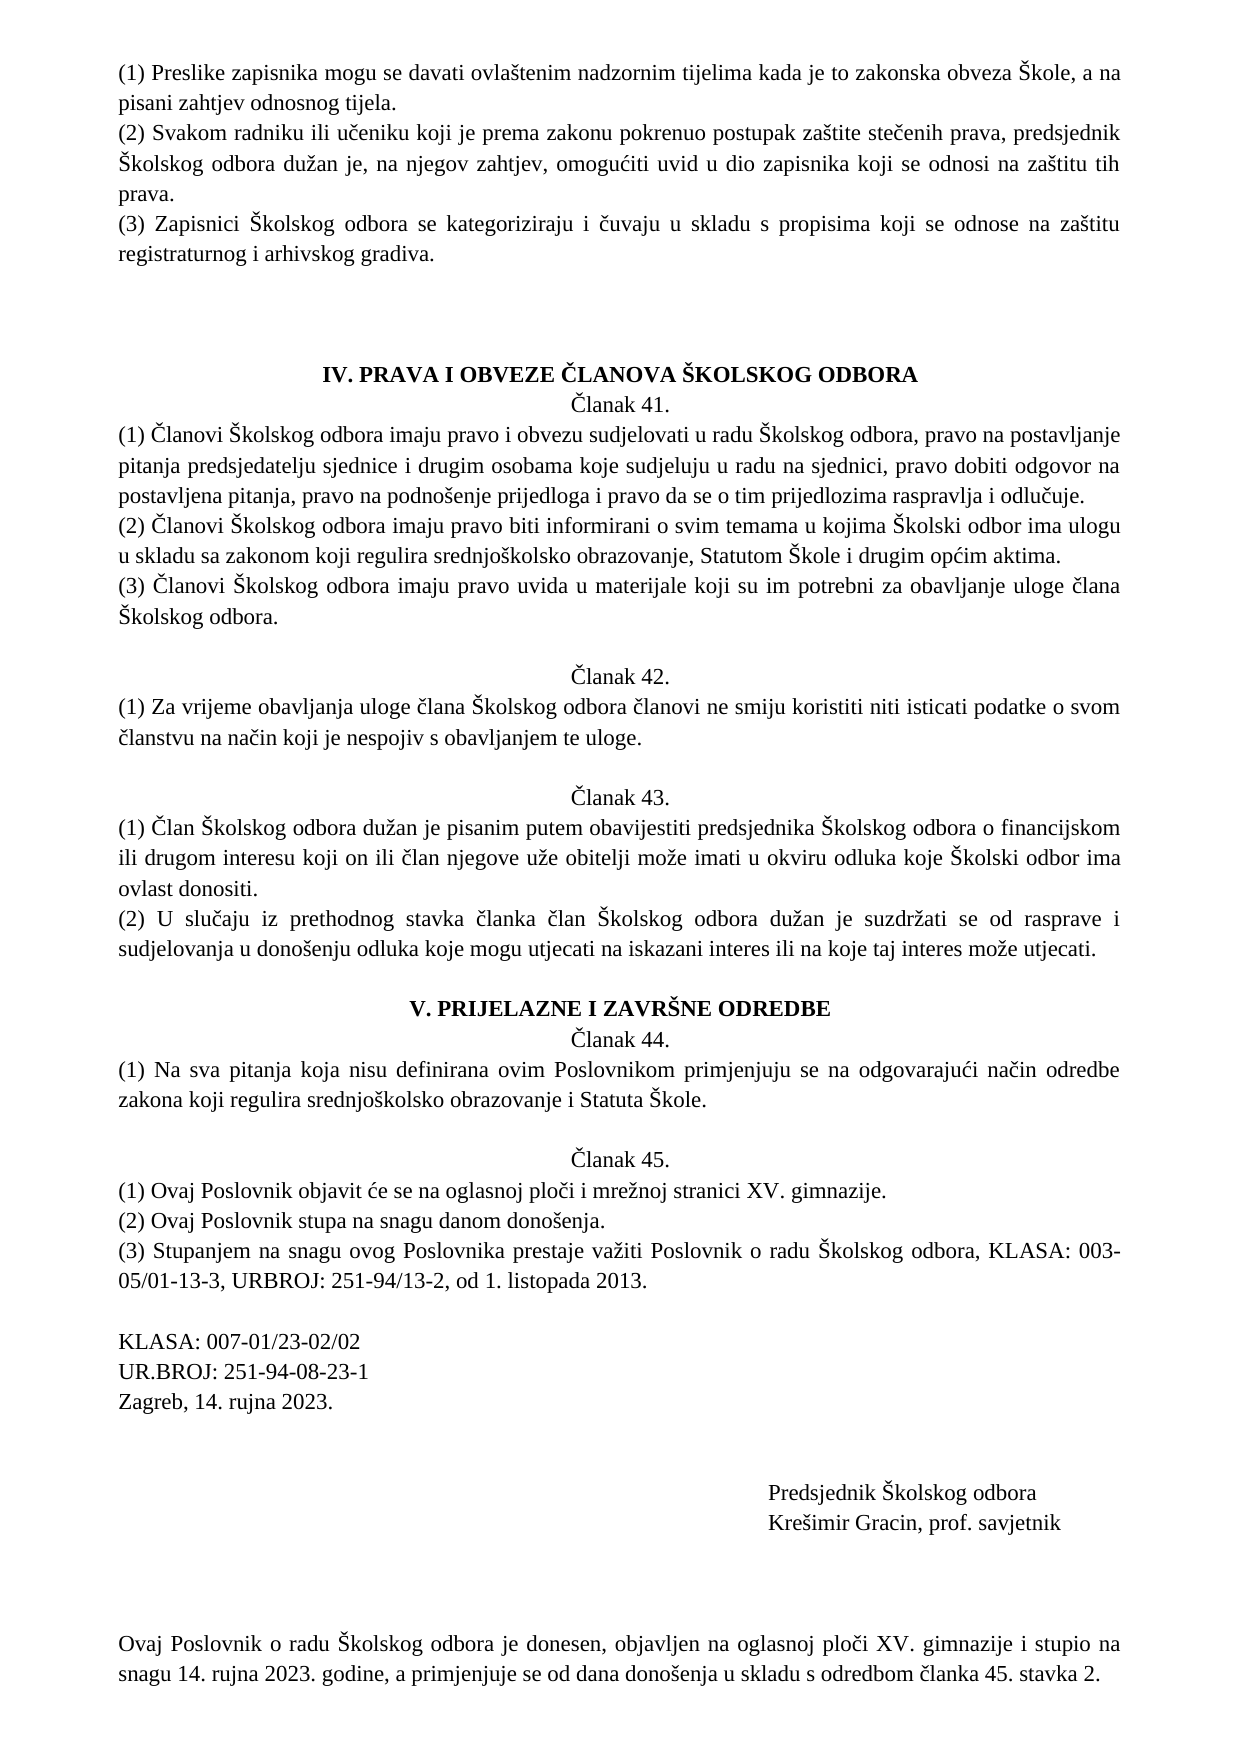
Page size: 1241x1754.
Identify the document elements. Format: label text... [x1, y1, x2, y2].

text Ovaj Poslovnik o radu Školskog odbora je donesen, objavljen na oglasnoj ploči XV. gimnazije i stupio na snagu 14. rujna 2023. godine, a primjenjuje se od dana donošenja u skladu s odredbom članka 45. stavka 2. [118, 1630, 1122, 1686]
text (2) Ovaj Poslovnik stupa na snagu danom donošenja. [118, 1207, 1122, 1233]
text Članak 42. [118, 663, 1122, 689]
text Članak 41. [118, 391, 1122, 418]
text (2) U slučaju iz prethodnog stavka članka član Školskog odbora dužan je suzdržati se od rasprave i sudjelovanja u donošenju odluka koje mogu utjecati na iskazani interes ili na koje taj interes može utjecati. [118, 905, 1122, 961]
text (1) Preslike zapisnika mogu se davati ovlaštenim nadzornim tijelima kada je to zakonska obveza Škole, a na pisani zahtjev odnosnog tijela. [118, 59, 1122, 116]
text Članak 45. [118, 1147, 1122, 1173]
text UR.BROJ: 251-94-08-23-1 [118, 1358, 1122, 1384]
text (3) Članovi Školskog odbora imaju pravo uvida u materijale koji su im potrebni za obavljanje uloge člana Školskog odbora. [118, 573, 1122, 629]
text (1) Ovaj Poslovnik objavit će se na oglasnoj ploči i mrežnoj stranici XV. gimnazije. [118, 1177, 1122, 1203]
text V. PRIJELAZNE I ZAVRŠNE ODREDBE [118, 996, 1122, 1022]
text Članak 44. [118, 1026, 1122, 1052]
text (3) Zapisnici Školskog odbora se kategoriziraju i čuvaju u skladu s propisima koji se odnose na zaštitu registraturnog i arhivskog gradiva. [118, 210, 1122, 267]
text Zagreb, 14. rujna 2023. [118, 1388, 1122, 1414]
text (1) Za vrijeme obavljanja uloge člana Školskog odbora članovi ne smiju koristiti niti isticati podatke o svom članstvu na način koji je nespojiv s obavljanjem te uloge. [118, 693, 1122, 750]
text KLASA: 007-01/23-02/02 [118, 1328, 1122, 1354]
text Krešimir Gracin, prof. savjetnik [768, 1509, 1122, 1535]
text (2) Članovi Školskog odbora imaju pravo biti informirani o svim temama u kojima Školski odbor ima ulogu u skladu sa zakonom koji regulira srednjoškolsko obrazovanje, Statutom Škole i drugim općim aktima. [118, 512, 1122, 569]
text (3) Stupanjem na snagu ovog Poslovnika prestaje važiti Poslovnik o radu Školskog odbora, KLASA: 003-05/01-13-3, URBROJ: 251-94/13-2, od 1. listopada 2013. [118, 1237, 1122, 1294]
text IV. PRAVA I OBVEZE ČLANOVA ŠKOLSKOG ODBORA [118, 361, 1122, 387]
text (2) Svakom radniku ili učeniku koji je prema zakonu pokrenuo postupak zaštite stečenih prava, predsjednik Školskog odbora dužan je, na njegov zahtjev, omogućiti uvid u dio zapisnika koji se odnosi na zaštitu tih prava. [118, 119, 1122, 206]
text (1) Član Školskog odbora dužan je pisanim putem obavijestiti predsjednika Školskog odbora o financijskom ili drugom interesu koji on ili član njegove uže obitelji može imati u okviru odluka koje Školski odbor ima ovlast donositi. [118, 814, 1122, 901]
text (1) Na sva pitanja koja nisu definirana ovim Poslovnikom primjenjuju se na odgovarajući način odredbe zakona koji regulira srednjoškolsko obrazovanje i Statuta Škole. [118, 1056, 1122, 1112]
text (1) Članovi Školskog odbora imaju pravo i obvezu sudjelovati u radu Školskog odbora, pravo na postavljanje pitanja predsjedatelju sjednice i drugim osobama koje sudjeluju u radu na sjednici, pravo dobiti odgovor na postavljena pitanja, pravo na podnošenje prijedloga i pravo da se o tim prijedlozima raspravlja i odlučuje. [118, 422, 1122, 508]
text Članak 43. [118, 784, 1122, 810]
text Predsjednik Školskog odbora [768, 1479, 1122, 1505]
